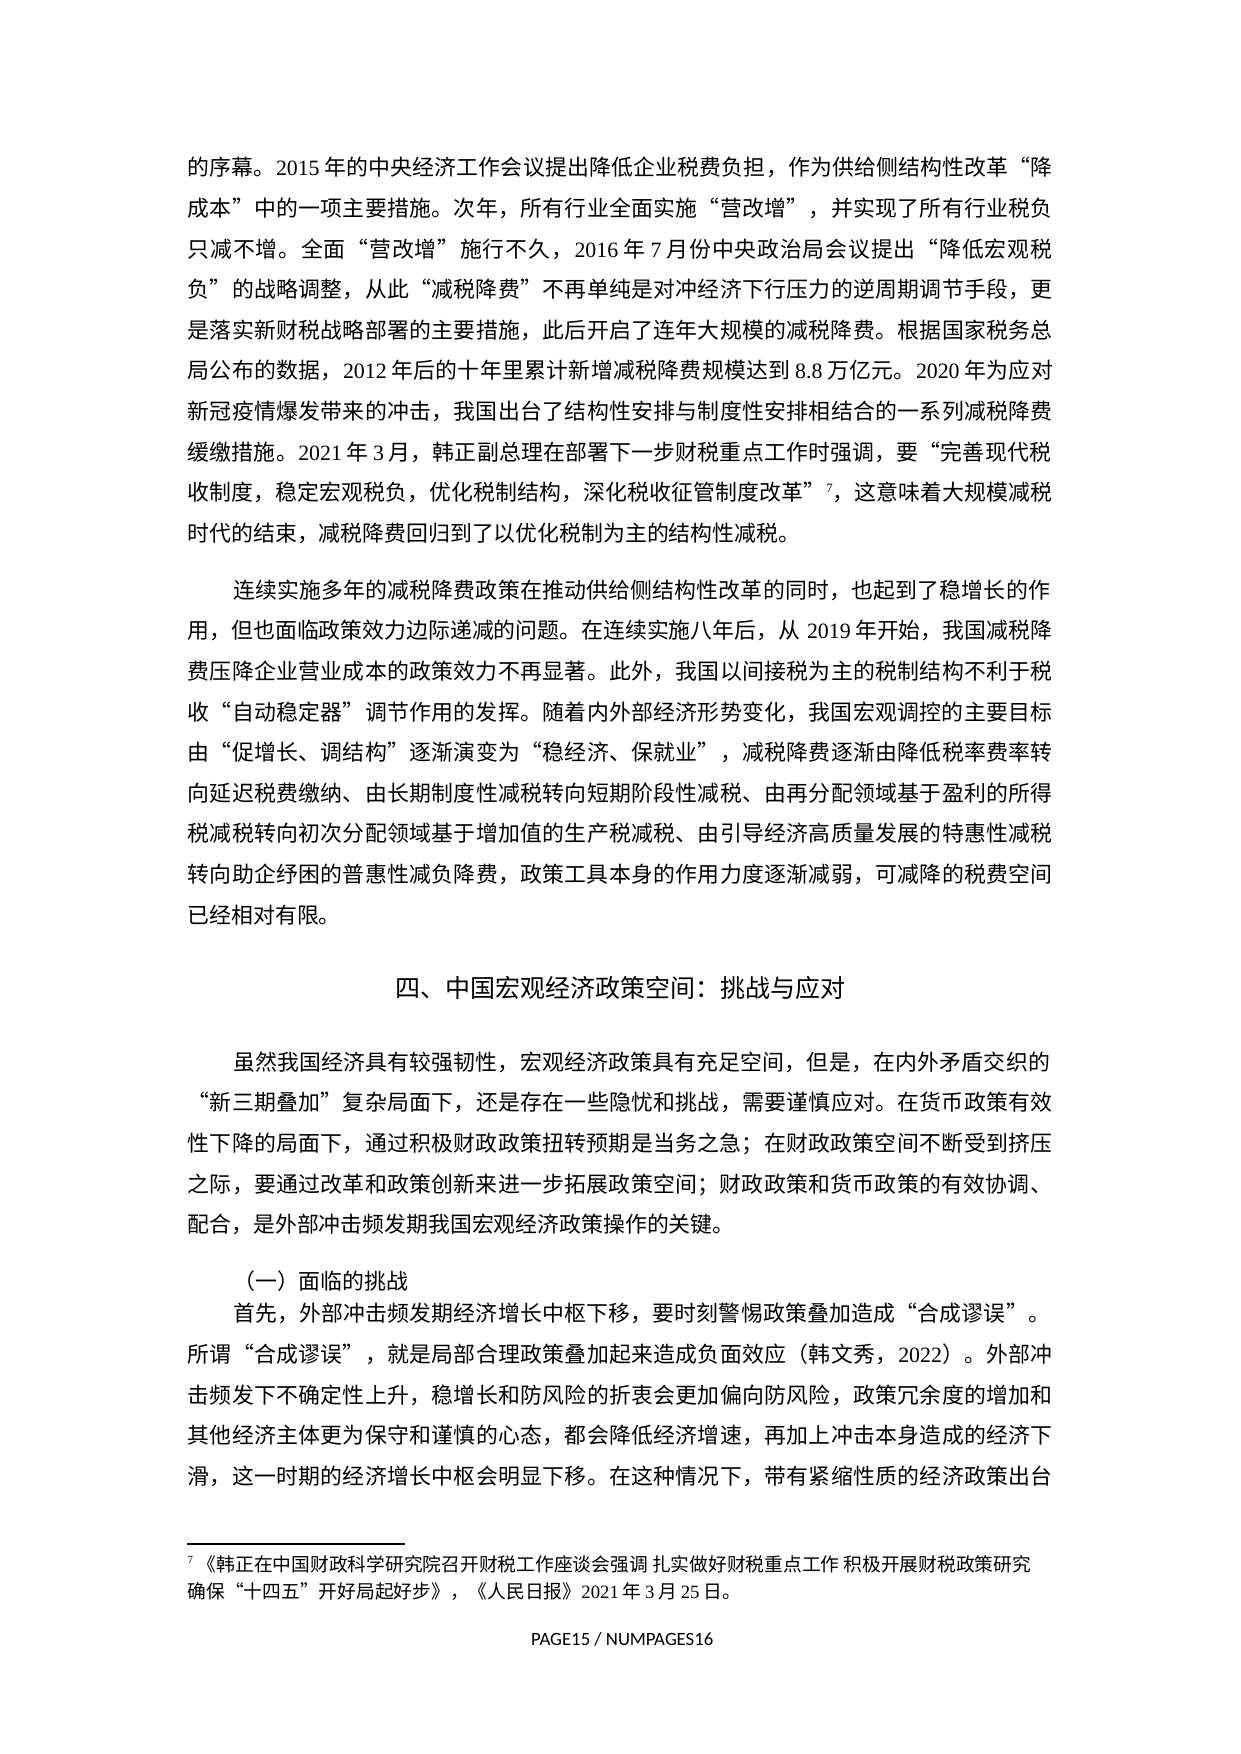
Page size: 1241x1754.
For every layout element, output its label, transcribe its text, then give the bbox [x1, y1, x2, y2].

text 四、中国宏观经济政策空间：挑战与应对 [187, 954, 1053, 1019]
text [187, 1296, 1053, 1491]
text 连续实施多年的减税降费政策在推动供给侧结构性改革的同时，也起到了稳增长的作用，但也面临政策效力边际递减的问题。在连续实施八年后，从2019年开始，我国减税降费压降企业营业成本的政策效力不再显著。此外，我国以间接税为主的税制结构不利于税收“自动稳定器”调节作用的发挥。随着内外部经济形势变化，我国宏观调控的主要目标由“促增长、调结构”逐渐演变为“稳经济、保就业”，减税降费逐渐由降低税率费率转向延迟税费缴纳、由长期制度性减税转向短期阶段性减税、由再分配领域基于盈利的所得税减税转向初次分配领域基于增加值的生产税减税、由引导经济高质量发展的特惠性减税转向助企纾困的普惠性减负降费，政策工具本身的作用力度逐渐减弱，可减降的税费空间已经相对有限。 [187, 572, 1053, 930]
text 虽然我国经济具有较强韧性，宏观经济政策具有充足空间，但是，在内外矛盾交织的“新三期叠加”复杂局面下，还是存在一些隐忧和挑战，需要谨慎应对。在货币政策有效性下降的局面下，通过积极财政政策扭转预期是当务之急；在财政政策空间不断受到挤压之际，要通过改革和政策创新来进一步拓展政策空间；财政政策和货币政策的有效协调、配合，是外部冲击频发期我国宏观经济政策操作的关键。 [187, 1044, 1053, 1239]
text （一）面临的挑战 [187, 1263, 1053, 1296]
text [187, 150, 1053, 548]
